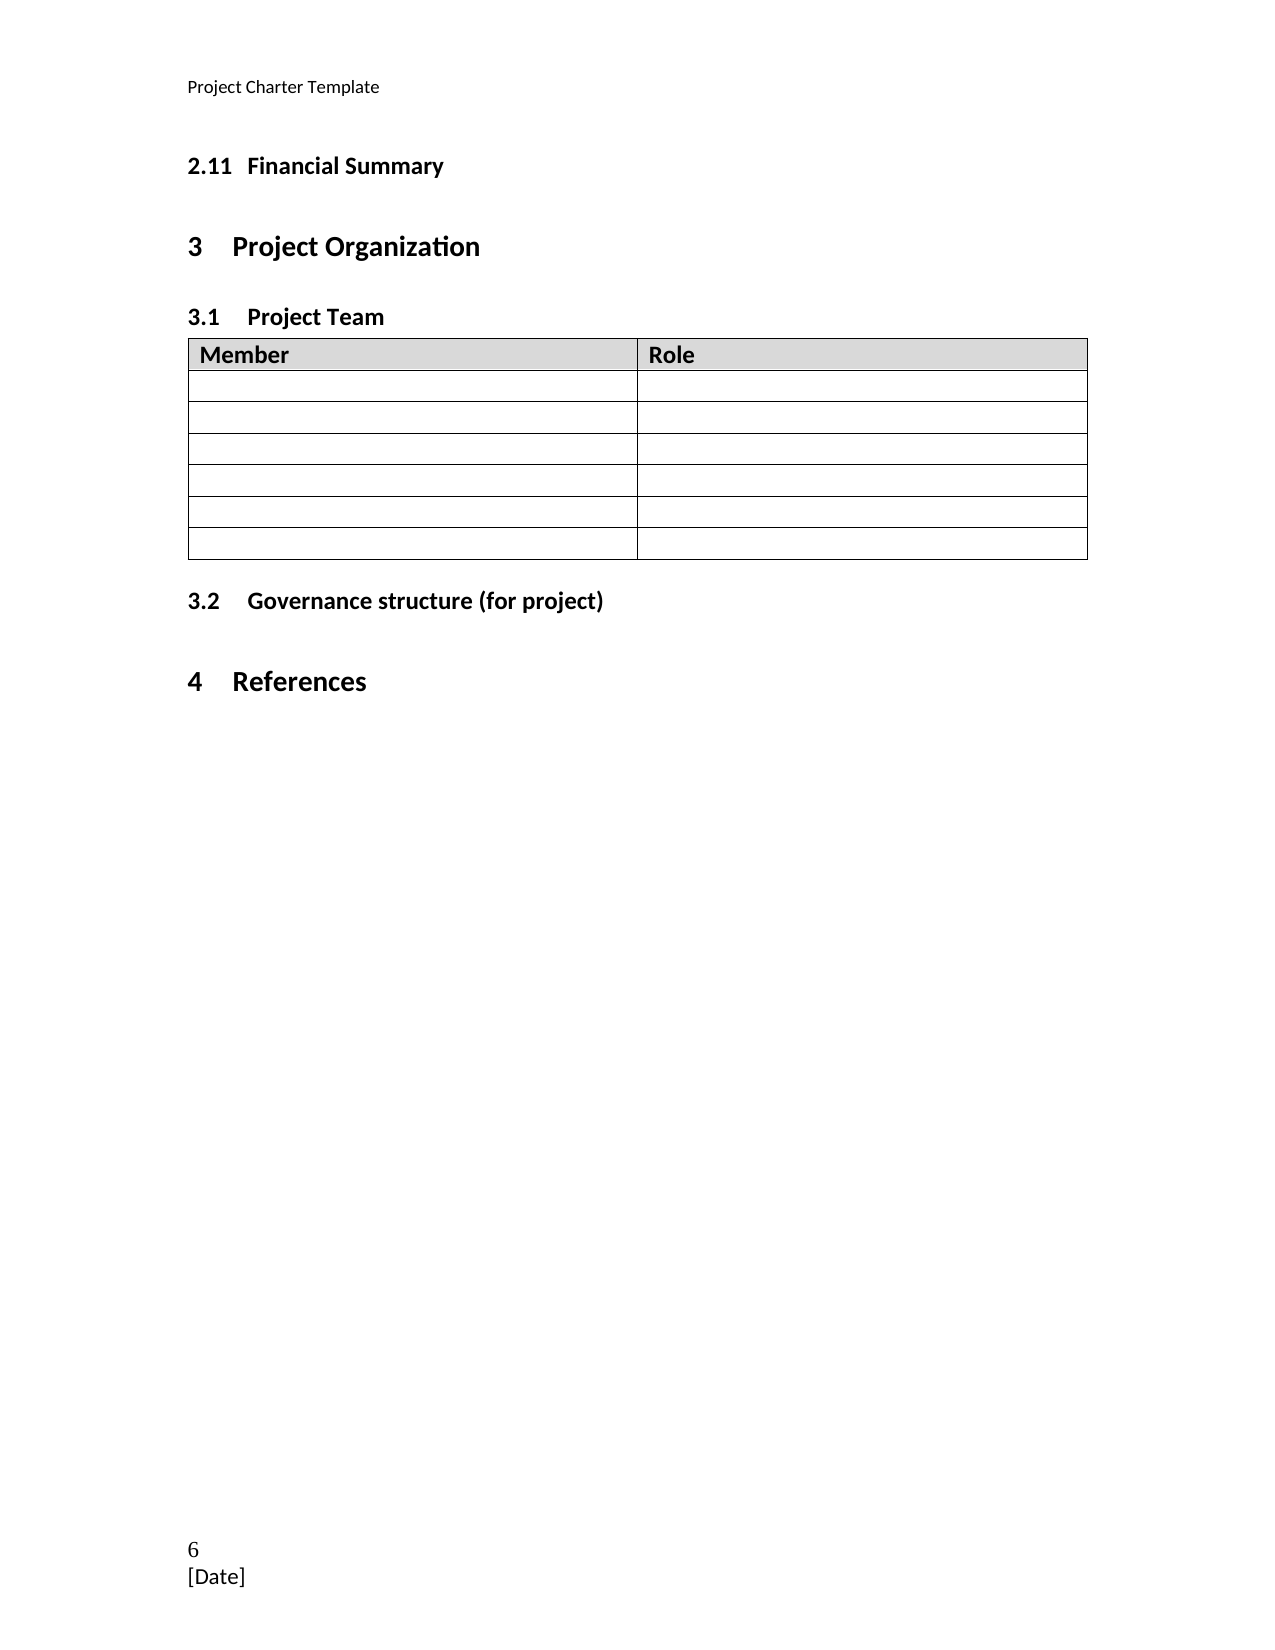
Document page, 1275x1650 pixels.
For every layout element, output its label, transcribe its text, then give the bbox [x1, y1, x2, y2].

table_header Member [189, 339, 637, 369]
subtitle Financial Summary [187, 150, 1087, 181]
subtitle Project Team [187, 301, 1087, 332]
table_cell [638, 371, 1087, 401]
table_cell [638, 434, 1087, 464]
subtitle References [187, 663, 1087, 698]
table_cell [638, 402, 1087, 433]
table_cell [189, 465, 637, 496]
table_cell [638, 465, 1087, 496]
table_header Role [638, 339, 1087, 369]
table_cell [189, 371, 637, 401]
table_cell [189, 528, 637, 559]
table_cell [189, 497, 637, 527]
table_cell [189, 434, 637, 464]
table_cell [638, 528, 1087, 559]
subtitle Governance structure (for project) [187, 585, 1087, 615]
subtitle Project Organization [187, 228, 1087, 264]
table_cell [189, 402, 637, 433]
table_cell [638, 497, 1087, 527]
